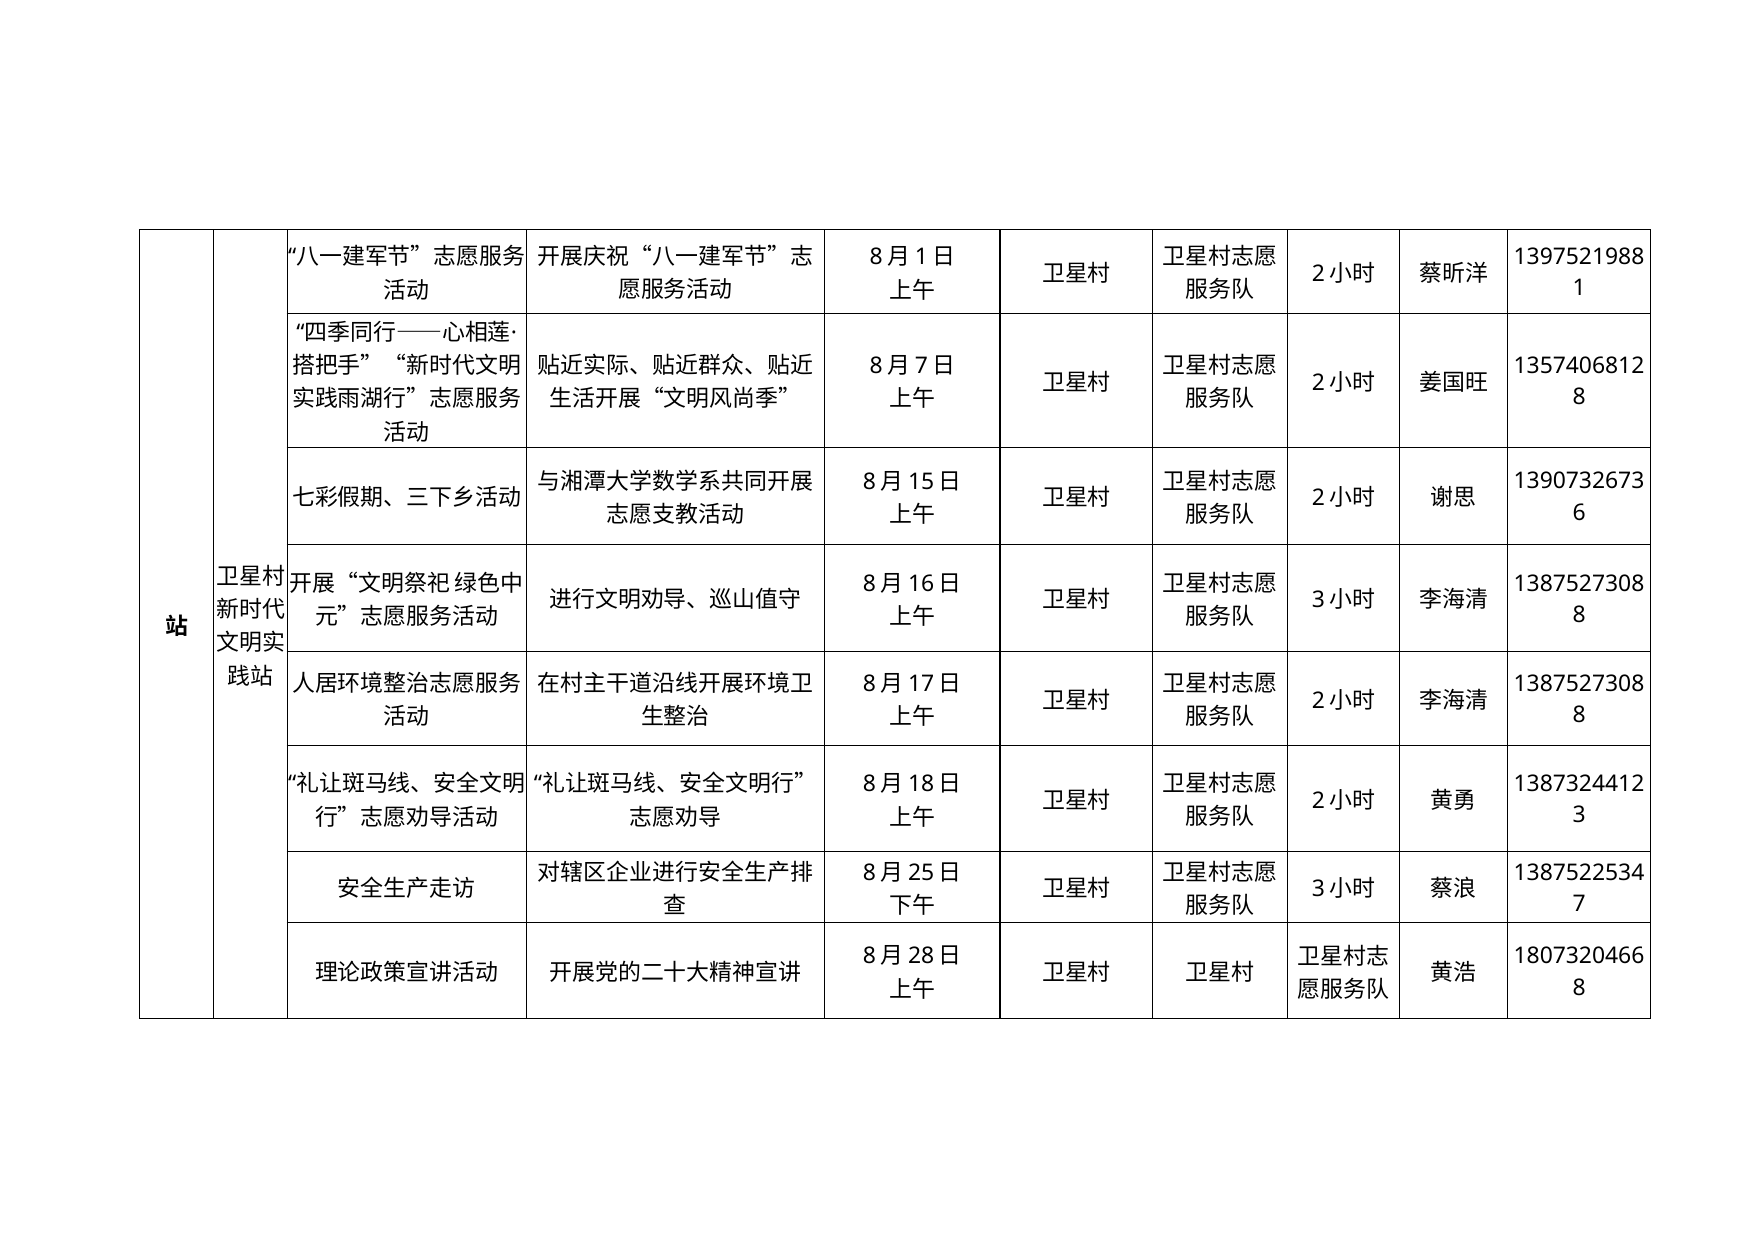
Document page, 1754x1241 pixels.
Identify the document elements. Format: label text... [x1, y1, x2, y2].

table_cell 13907326736 [1508, 448, 1650, 544]
table_cell 卫星村 [1001, 923, 1152, 1018]
table_header 卫星村 [1001, 230, 1152, 312]
table_header 站 [140, 230, 213, 1018]
table_cell 卫星村 [1001, 314, 1152, 447]
table_cell 8月18日 上午 [825, 746, 999, 851]
table_cell 卫星村志愿服务队 [1153, 652, 1287, 745]
table_cell 李海清 [1400, 652, 1507, 745]
table_cell 李海清 [1400, 545, 1507, 651]
table_cell 13873244123 [1508, 746, 1650, 851]
table_cell 13875225347 [1508, 852, 1650, 922]
table_header 开展庆祝“八一建军节”志愿服务活动 [527, 230, 824, 312]
table_header 卫星村新时代文明实践站 [214, 230, 287, 1018]
table_cell 2小时 [1288, 448, 1399, 544]
table_header “八一建军节”志愿服务活动 [288, 230, 526, 312]
table_cell 3小时 [1288, 545, 1399, 651]
table_cell 8月25日 下午 [825, 852, 999, 922]
table_cell 对辖区企业进行安全生产排查 [527, 852, 824, 922]
table_cell 卫星村 [1001, 448, 1152, 544]
table_header 2小时 [1288, 230, 1399, 312]
table_cell 13875273088 [1508, 545, 1650, 651]
table_cell 卫星村 [1001, 852, 1152, 922]
table_cell 姜国旺 [1400, 314, 1507, 447]
table_cell 8月17日 上午 [825, 652, 999, 745]
table_cell 2小时 [1288, 652, 1399, 745]
table_cell 8月28日 上午 [825, 923, 999, 1018]
table_cell “四季同行——心相莲·搭把手”“新时代文明实践雨湖行”志愿服务活动 [288, 314, 526, 447]
table_cell 13875273088 [1508, 652, 1650, 745]
table_cell 13574068128 [1508, 314, 1650, 447]
table_cell 在村主干道沿线开展环境卫生整治 [527, 652, 824, 745]
table_header 8月1日 上午 [825, 230, 999, 312]
table_cell 黄浩 [1400, 923, 1507, 1018]
table_cell 8月7日 上午 [825, 314, 999, 447]
table_cell 卫星村 [1153, 923, 1287, 1018]
table_cell 卫星村志愿服务队 [1153, 852, 1287, 922]
table_header 卫星村志愿服务队 [1153, 230, 1287, 312]
table_cell 开展党的二十大精神宣讲 [527, 923, 824, 1018]
table_cell 卫星村志愿服务队 [1153, 314, 1287, 447]
table_cell 蔡浪 [1400, 852, 1507, 922]
table_header 蔡昕洋 [1400, 230, 1507, 312]
table_cell 黄勇 [1400, 746, 1507, 851]
table_cell 与湘潭大学数学系共同开展志愿支教活动 [527, 448, 824, 544]
table_cell 卫星村志愿服务队 [1153, 746, 1287, 851]
table_cell 开展“文明祭祀 绿色中元”志愿服务活动 [288, 545, 526, 651]
table_cell 进行文明劝导、巡山值守 [527, 545, 824, 651]
table_cell 18073204668 [1508, 923, 1650, 1018]
table_cell 贴近实际、贴近群众、贴近生活开展“文明风尚季” [527, 314, 824, 447]
table_cell 3小时 [1288, 852, 1399, 922]
table_cell 安全生产走访 [288, 852, 526, 922]
table_cell “礼让斑马线、安全文明行”志愿劝导 [527, 746, 824, 851]
table_cell 8月16日 上午 [825, 545, 999, 651]
table_cell 2小时 [1288, 314, 1399, 447]
table_header 13975219881 [1508, 230, 1650, 312]
table_cell 谢思 [1400, 448, 1507, 544]
table_cell 卫星村志愿服务队 [1288, 923, 1399, 1018]
table_cell 卫星村志愿服务队 [1153, 448, 1287, 544]
table_cell 七彩假期、三下乡活动 [288, 448, 526, 544]
table_cell 人居环境整治志愿服务活动 [288, 652, 526, 745]
table_cell “礼让斑马线、安全文明行”志愿劝导活动 [288, 746, 526, 851]
table_cell 理论政策宣讲活动 [288, 923, 526, 1018]
table_cell 8月15日 上午 [825, 448, 999, 544]
table_cell 卫星村 [1001, 545, 1152, 651]
table_cell 卫星村志愿服务队 [1153, 545, 1287, 651]
table_cell 卫星村 [1001, 652, 1152, 745]
table_cell 2小时 [1288, 746, 1399, 851]
table_cell 卫星村 [1001, 746, 1152, 851]
